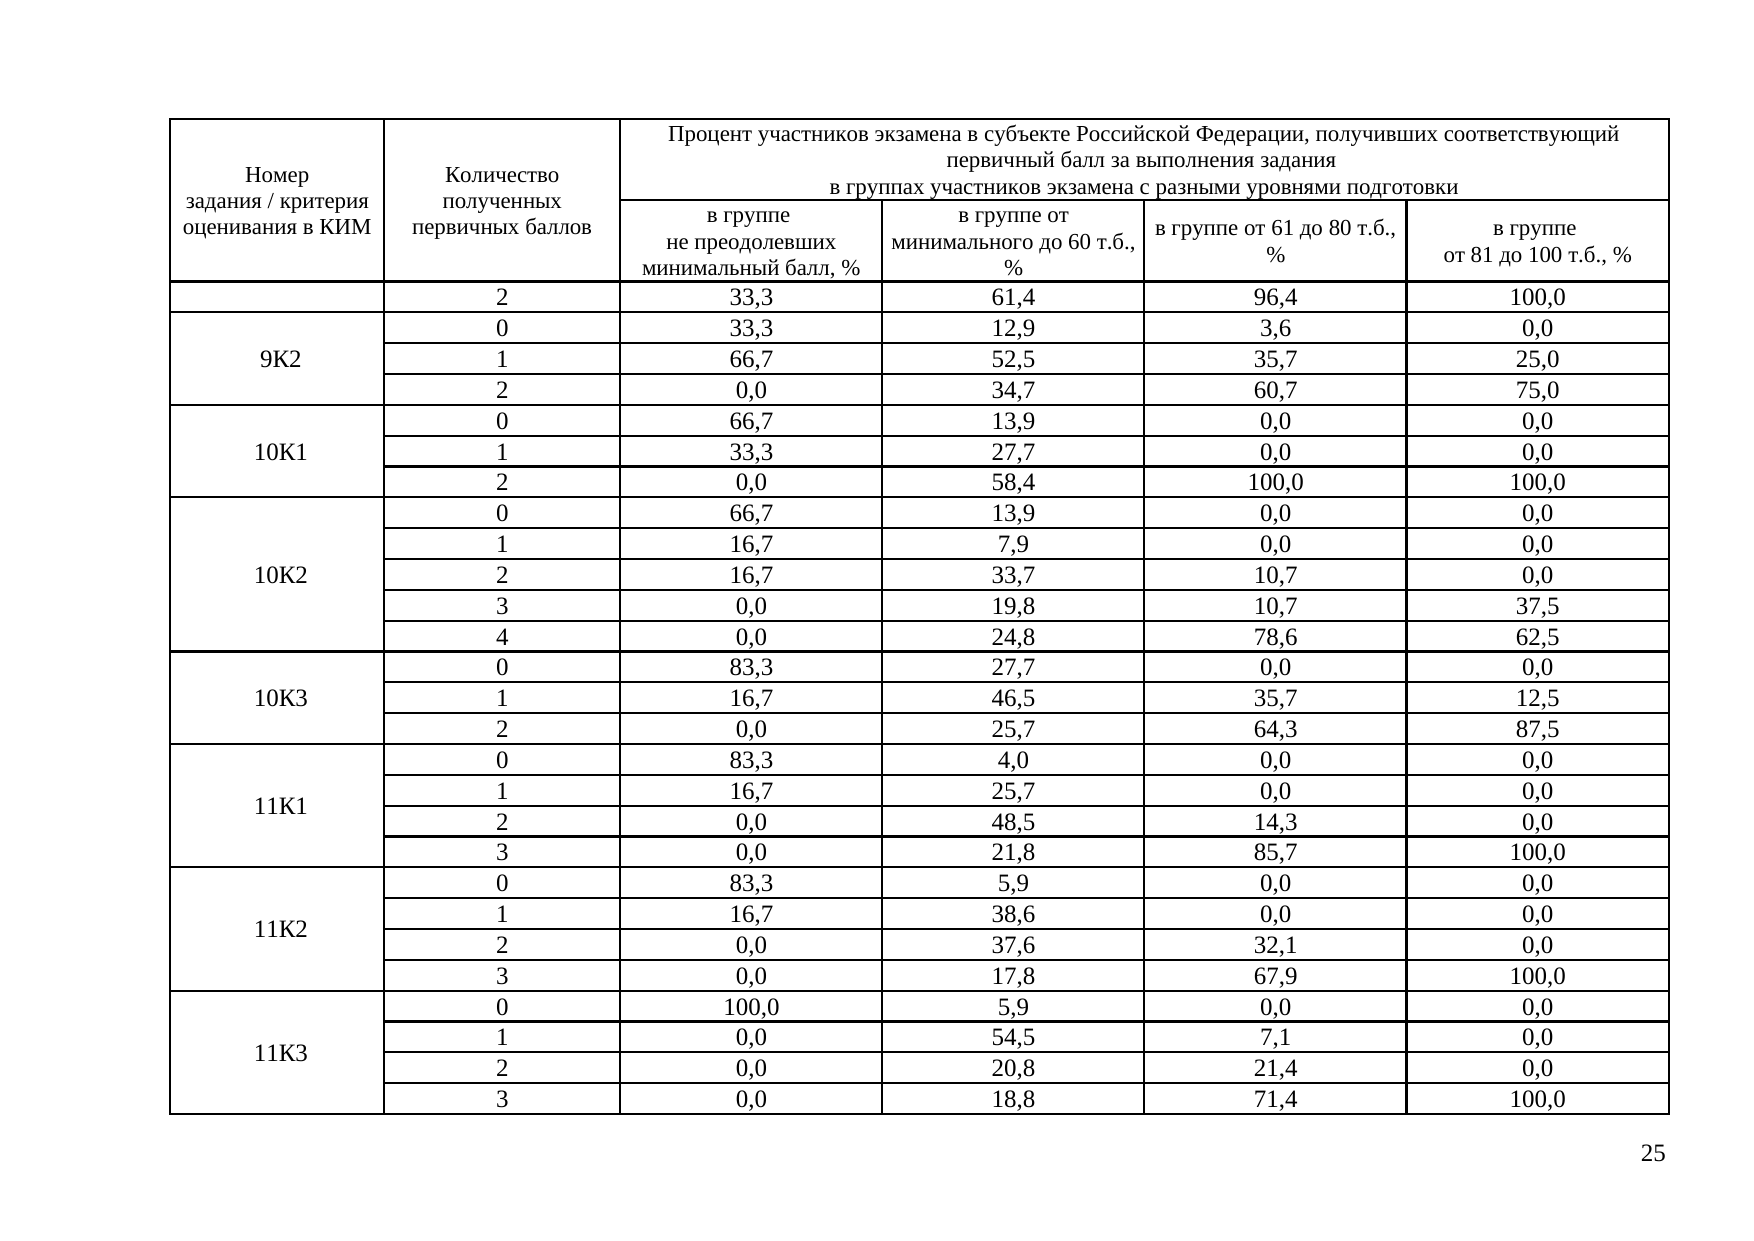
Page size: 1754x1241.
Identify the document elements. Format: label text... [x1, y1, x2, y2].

table_header Процент участников экзамена в субъекте Российской Федерации, получивших соответствующий первичный балл за выполнения задания в группах участников экзамена с разными уровнями подготовки [621, 120, 1668, 199]
table_cell 0,0 [1408, 498, 1668, 527]
table_cell 0 [385, 313, 619, 342]
table_cell 5,9 [883, 868, 1143, 897]
table_cell 0,0 [1408, 1053, 1668, 1082]
table_cell 3 [385, 591, 619, 619]
table_cell 0,0 [1145, 992, 1405, 1020]
table_header Количество полученных первичных баллов [385, 120, 619, 280]
table_cell 83,3 [621, 653, 881, 681]
table_cell 0,0 [1145, 498, 1405, 527]
table_cell 0 [385, 992, 619, 1020]
table_cell 54,5 [883, 1023, 1143, 1051]
table_cell 60,7 [1145, 375, 1405, 404]
table_cell 0,0 [621, 838, 881, 866]
table_cell 61,4 [883, 283, 1143, 311]
table_cell 83,3 [621, 745, 881, 774]
table_cell 33,3 [621, 313, 881, 342]
table_cell 13,9 [883, 406, 1143, 434]
table_cell 16,7 [621, 776, 881, 804]
table_cell 10,7 [1145, 560, 1405, 589]
table_cell 7,9 [883, 529, 1143, 558]
table_cell 12,5 [1408, 683, 1668, 712]
table_cell 7,1 [1145, 1023, 1405, 1051]
table_cell 0,0 [1408, 992, 1668, 1020]
table_cell 100,0 [1408, 468, 1668, 496]
table_header Номер задания / критерия оценивания в КИМ [171, 120, 383, 280]
table_cell 2 [385, 714, 619, 743]
table_cell 96,4 [1145, 283, 1405, 311]
table_cell 35,7 [1145, 344, 1405, 373]
table_cell 83,3 [621, 868, 881, 897]
table_cell 11К2 [171, 868, 383, 989]
table_cell 10К1 [171, 406, 383, 496]
table_cell 0,0 [1145, 406, 1405, 434]
table_cell 66,7 [621, 344, 881, 373]
table_cell 100,0 [1408, 961, 1668, 989]
table_cell 52,5 [883, 344, 1143, 373]
table_cell 100,0 [1408, 838, 1668, 866]
table_cell 18,8 [883, 1084, 1143, 1113]
table_cell 12,9 [883, 313, 1143, 342]
table_cell 37,5 [1408, 591, 1668, 619]
table_cell 0,0 [1408, 745, 1668, 774]
table_cell 0,0 [1408, 930, 1668, 959]
table_cell 0 [385, 653, 619, 681]
table_cell в группе от минимального до 60 т.б., % [883, 201, 1143, 280]
table_cell 5,9 [883, 992, 1143, 1020]
table_cell 2 [385, 807, 619, 835]
table_cell 0,0 [621, 468, 881, 496]
table_cell в группе от 81 до 100 т.б., % [1408, 201, 1668, 280]
table_cell 13,9 [883, 498, 1143, 527]
table_cell 0,0 [621, 714, 881, 743]
table_cell 35,7 [1145, 683, 1405, 712]
table_cell 16,7 [621, 529, 881, 558]
table_cell 1 [385, 344, 619, 373]
table_cell 0,0 [621, 1023, 881, 1051]
table_cell 10К2 [171, 498, 383, 650]
table_cell 71,4 [1145, 1084, 1405, 1113]
table_cell 25,7 [883, 776, 1143, 804]
table_cell 0,0 [621, 591, 881, 619]
table_cell 3 [385, 961, 619, 989]
table_cell 0,0 [1408, 437, 1668, 465]
table_cell 0 [385, 498, 619, 527]
table_cell 3 [385, 838, 619, 866]
table_cell 2 [385, 1053, 619, 1082]
table_cell 21,8 [883, 838, 1143, 866]
table_cell 0,0 [621, 807, 881, 835]
table_cell 78,6 [1145, 622, 1405, 650]
table_cell 1 [385, 899, 619, 928]
table_cell 2 [385, 468, 619, 496]
table_cell 0,0 [1145, 776, 1405, 804]
table_cell 48,5 [883, 807, 1143, 835]
table_cell 0,0 [1145, 653, 1405, 681]
table_cell 100,0 [1408, 1084, 1668, 1113]
table_cell 24,8 [883, 622, 1143, 650]
table_cell 2 [385, 560, 619, 589]
table_cell 0,0 [621, 1053, 881, 1082]
table_cell 87,5 [1408, 714, 1668, 743]
table_cell 32,1 [1145, 930, 1405, 959]
table_cell 33,7 [883, 560, 1143, 589]
table_cell 0,0 [1408, 1023, 1668, 1051]
table_cell 2 [385, 375, 619, 404]
table_cell 1 [385, 437, 619, 465]
table_cell 21,4 [1145, 1053, 1405, 1082]
table_cell 1 [385, 529, 619, 558]
table_cell 2 [385, 930, 619, 959]
table_cell 1 [385, 776, 619, 804]
table_cell 0,0 [1408, 560, 1668, 589]
table_cell 11К1 [171, 745, 383, 866]
table_cell 100,0 [621, 992, 881, 1020]
table_cell 37,6 [883, 930, 1143, 959]
table_cell 1 [385, 683, 619, 712]
table_cell 0,0 [1408, 868, 1668, 897]
table_cell 4 [385, 622, 619, 650]
table_cell 0,0 [1145, 437, 1405, 465]
table_cell 0,0 [1145, 745, 1405, 774]
table_cell 58,4 [883, 468, 1143, 496]
table_cell 20,8 [883, 1053, 1143, 1082]
table_cell 0 [385, 868, 619, 897]
table_cell 34,7 [883, 375, 1143, 404]
table_cell в группе не преодолевших минимальный балл, % [621, 201, 881, 280]
table_cell 0,0 [621, 961, 881, 989]
table_cell 0,0 [1408, 653, 1668, 681]
table_cell в группе от 61 до 80 т.б., % [1145, 201, 1405, 280]
table_cell 11К3 [171, 992, 383, 1113]
table_cell 66,7 [621, 406, 881, 434]
table_cell 100,0 [1145, 468, 1405, 496]
table_cell 0,0 [1408, 529, 1668, 558]
table_cell 0,0 [621, 930, 881, 959]
table_cell 75,0 [1408, 375, 1668, 404]
table_cell 67,9 [1145, 961, 1405, 989]
table_cell 0,0 [1145, 899, 1405, 928]
table_cell 16,7 [621, 683, 881, 712]
table_cell 16,7 [621, 899, 881, 928]
table_cell 27,7 [883, 437, 1143, 465]
table_cell 16,7 [621, 560, 881, 589]
table_cell 25,7 [883, 714, 1143, 743]
table_cell 0,0 [621, 622, 881, 650]
table_cell 0,0 [1408, 776, 1668, 804]
table_cell 0,0 [621, 1084, 881, 1113]
table_cell 10К3 [171, 653, 383, 743]
table_cell 0,0 [1408, 807, 1668, 835]
table_cell 85,7 [1145, 838, 1405, 866]
table_cell 0 [385, 745, 619, 774]
table_cell 62,5 [1408, 622, 1668, 650]
table_cell 64,3 [1145, 714, 1405, 743]
table_cell 4,0 [883, 745, 1143, 774]
table_cell 33,3 [621, 437, 881, 465]
table_cell 19,8 [883, 591, 1143, 619]
table_cell 14,3 [1145, 807, 1405, 835]
table_cell 0,0 [1145, 529, 1405, 558]
table_cell 2 [385, 283, 619, 311]
table_cell 3 [385, 1084, 619, 1113]
table_cell 46,5 [883, 683, 1143, 712]
table_cell 25,0 [1408, 344, 1668, 373]
table_cell 0,0 [1408, 313, 1668, 342]
table_cell 0,0 [621, 375, 881, 404]
table_cell 0,0 [1145, 868, 1405, 897]
table_cell 10,7 [1145, 591, 1405, 619]
table_cell 38,6 [883, 899, 1143, 928]
table_cell 0,0 [1408, 406, 1668, 434]
table_cell 9К2 [171, 313, 383, 404]
table_cell 1 [385, 1023, 619, 1051]
table_cell 66,7 [621, 498, 881, 527]
table_cell 27,7 [883, 653, 1143, 681]
table_cell 17,8 [883, 961, 1143, 989]
table_cell 0,0 [1408, 899, 1668, 928]
table_cell 3,6 [1145, 313, 1405, 342]
table_cell 0 [385, 406, 619, 434]
table_cell 100,0 [1408, 283, 1668, 311]
table_cell 33,3 [621, 283, 881, 311]
